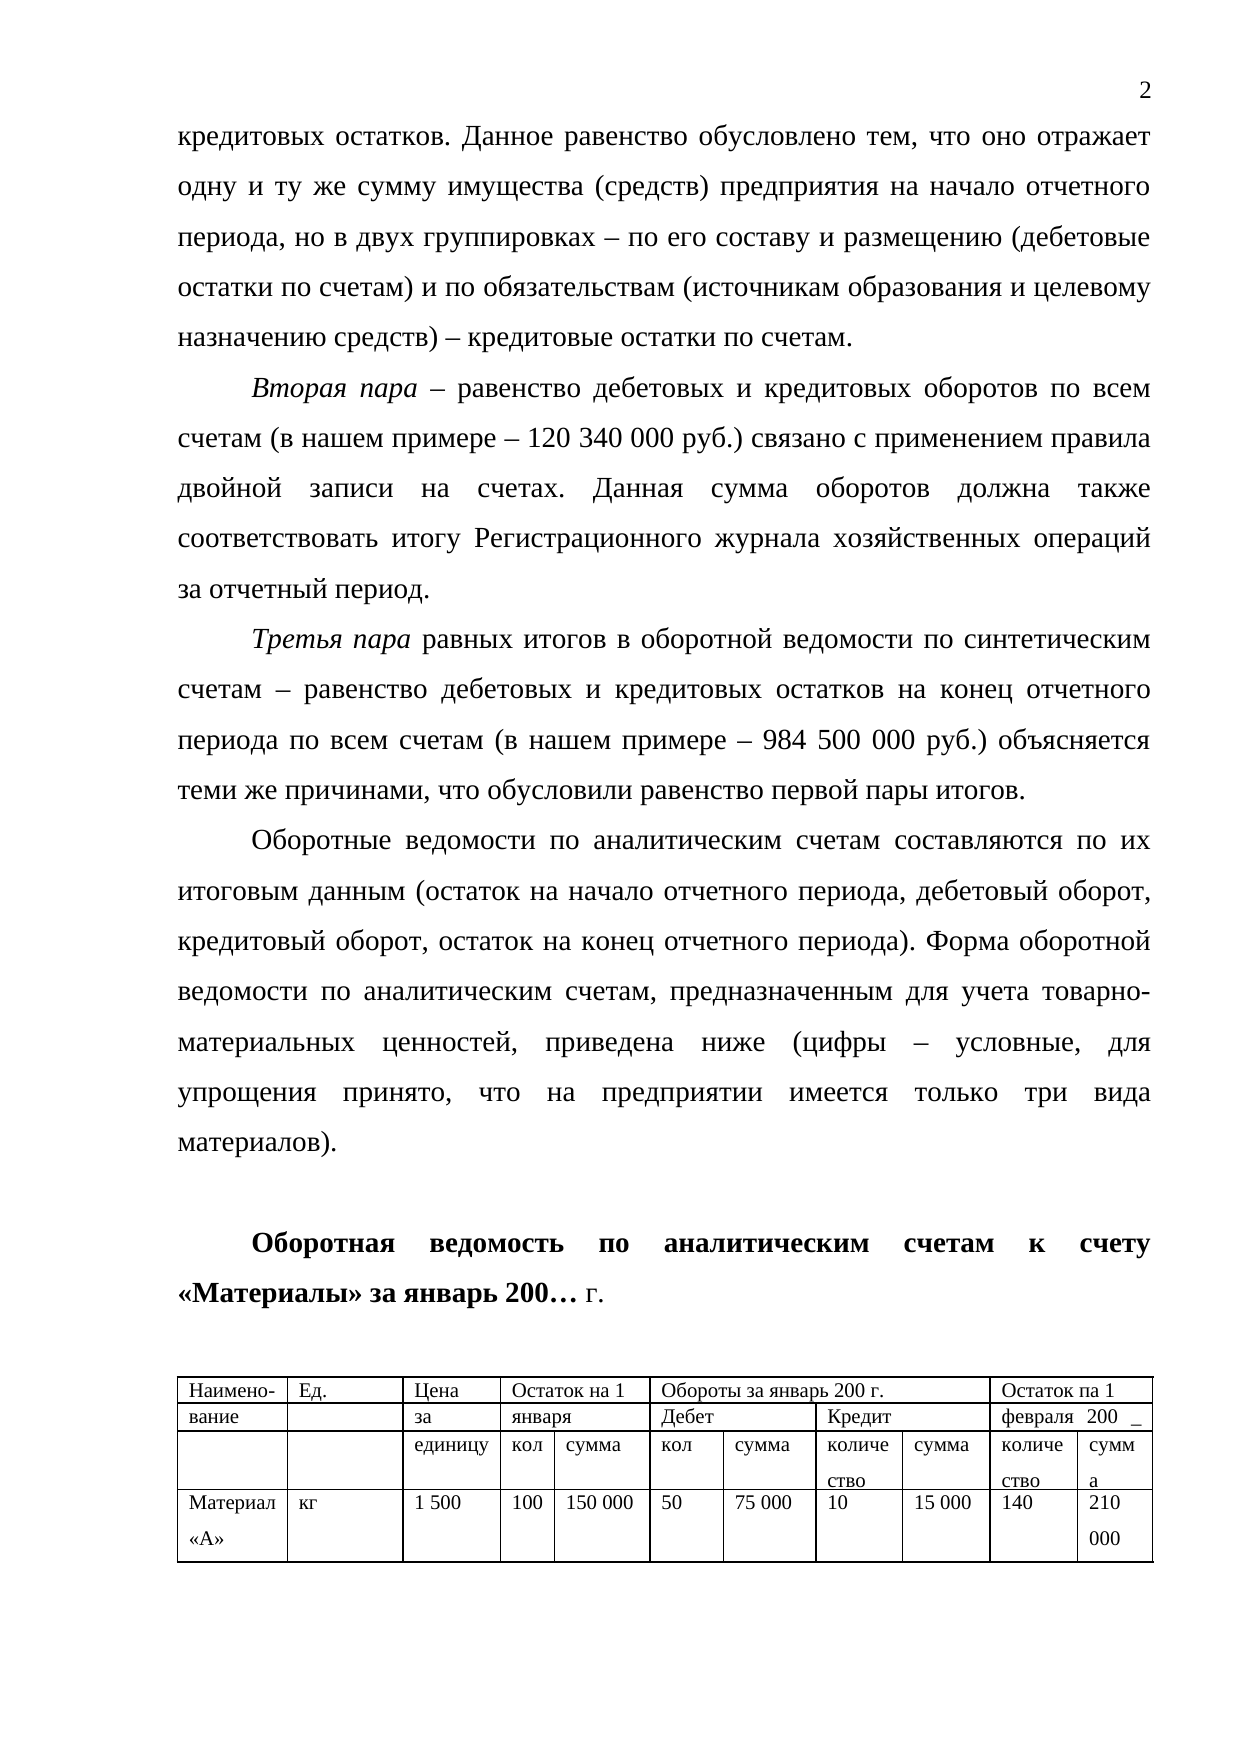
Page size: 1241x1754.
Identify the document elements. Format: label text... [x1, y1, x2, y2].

table_cell вание [178, 1404, 287, 1430]
table_cell [178, 1432, 287, 1488]
table_cell Кредит [817, 1404, 989, 1430]
table_cell 150 000 [555, 1490, 649, 1561]
table_cell января 200__ г. [501, 1404, 649, 1430]
table_cell сумма [1078, 1432, 1152, 1488]
table_cell Материал «А» [178, 1490, 287, 1561]
text Оборотная ведомость по аналитическим счетам к счету «Материалы» за январь 200… г. [177, 1225, 1152, 1309]
table_cell кг [288, 1490, 402, 1561]
table_cell сумма [555, 1432, 649, 1488]
table_cell единицу [404, 1432, 500, 1488]
table_header Остаток па 1 [991, 1378, 1152, 1402]
table_cell 1 500 [404, 1490, 500, 1561]
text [177, 118, 1152, 353]
table_cell количество [991, 1432, 1077, 1488]
table_cell за [404, 1404, 500, 1430]
table_cell февраля 200 _ г. [991, 1404, 1152, 1430]
table_cell [288, 1432, 402, 1488]
table_cell количество [817, 1432, 902, 1488]
text Третья пара равных итогов в оборотной ведомости по синтетическим счетам – равенство дебетовых и кредитовых остатков на конец отчетного периода по всем счетам (в нашем примере – 984 500 000 руб.) объясняется теми же причинами, что обусловили равенство первой пары итогов. [177, 621, 1152, 806]
table_cell кол [501, 1432, 554, 1488]
table_cell 10 [817, 1490, 902, 1561]
text Оборотные ведомости по аналитическим счетам составляются по их итоговым данным (остаток на начало отчетного периода, дебетовый оборот, кредитовый оборот, остаток на конец отчетного периода). Форма оборотной ведомости по аналитическим счетам, предназначенным для учета товарно-материальных ценностей, приведена ниже (цифры – условные, для упрощения принято, что на предприятии имеется только три вида материалов). [177, 822, 1152, 1158]
table_header Ед. измерения [288, 1378, 402, 1402]
table_cell Дебет [651, 1404, 815, 1430]
table_cell сумма [903, 1432, 989, 1488]
table_header Обороты за январь 200 г. [651, 1378, 989, 1402]
table_cell 140 [991, 1490, 1077, 1561]
text Вторая пара – равенство дебетовых и кредитовых оборотов по всем счетам (в нашем примере – 120 340 000 руб.) связано с применением правила двойной записи на счетах. Данная сумма оборотов должна также соответствовать итогу Регистрационного журнала хозяйственных операций за отчетный период. [177, 370, 1152, 604]
table_cell 100 [501, 1490, 554, 1561]
table_cell 75 000 [724, 1490, 815, 1561]
table_cell 210 000 [1078, 1490, 1152, 1561]
table_cell 50 [651, 1490, 723, 1561]
table_cell 15 000 [903, 1490, 989, 1561]
table_cell кол [651, 1432, 723, 1488]
table_cell [288, 1404, 402, 1430]
table_header Остаток на 1 [501, 1378, 649, 1402]
table_cell сумма [724, 1432, 815, 1488]
